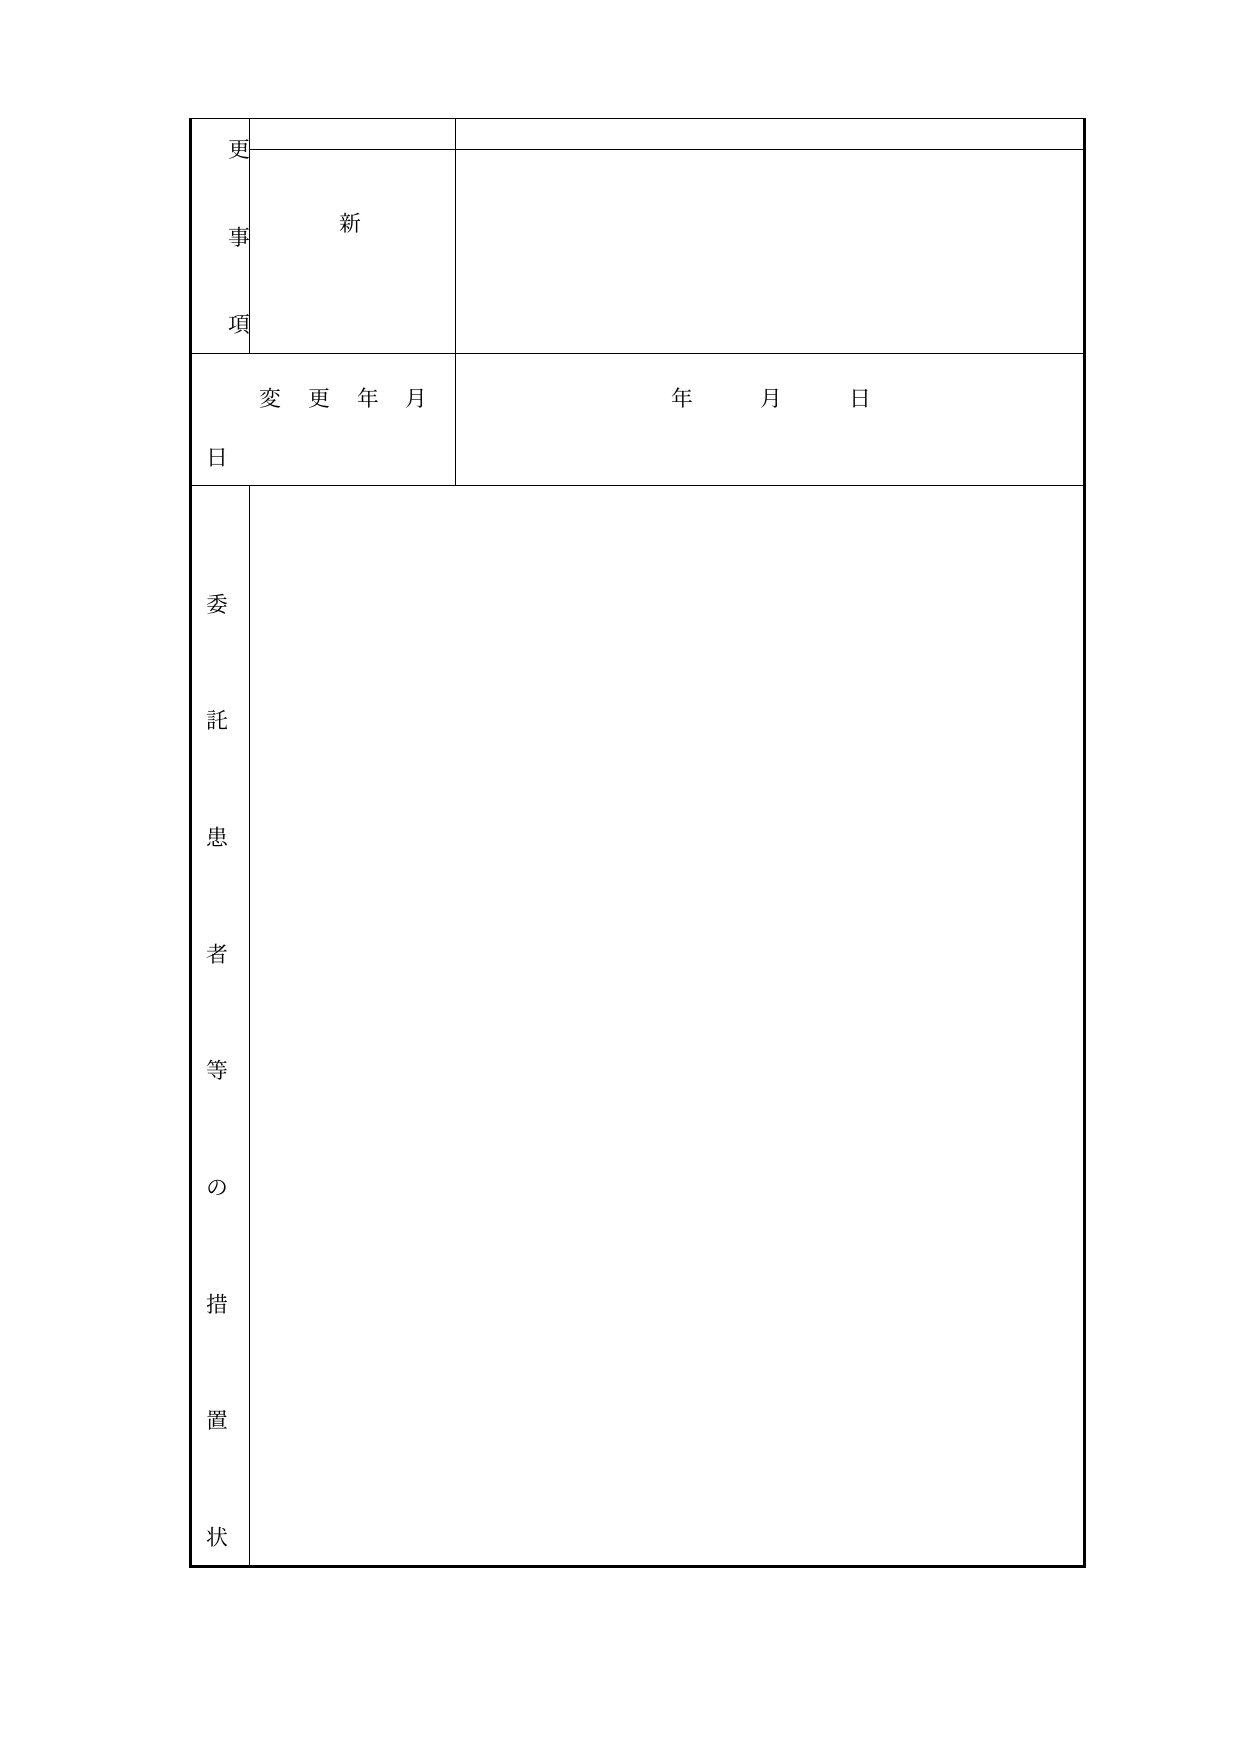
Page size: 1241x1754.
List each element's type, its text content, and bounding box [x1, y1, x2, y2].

table_cell 変 更 事 項 [192, 119, 249, 353]
table_cell 委 託 患 者 等 の 措 置 状 況 [192, 486, 249, 1565]
table_cell 変更年月日 [192, 354, 455, 485]
table_cell 新 [250, 150, 455, 353]
table_cell [456, 150, 1083, 353]
table_cell 旧 [250, 119, 455, 148]
table_cell [250, 486, 1083, 1565]
table_cell 年 月 日 [456, 354, 1083, 485]
table_cell [456, 119, 1083, 148]
